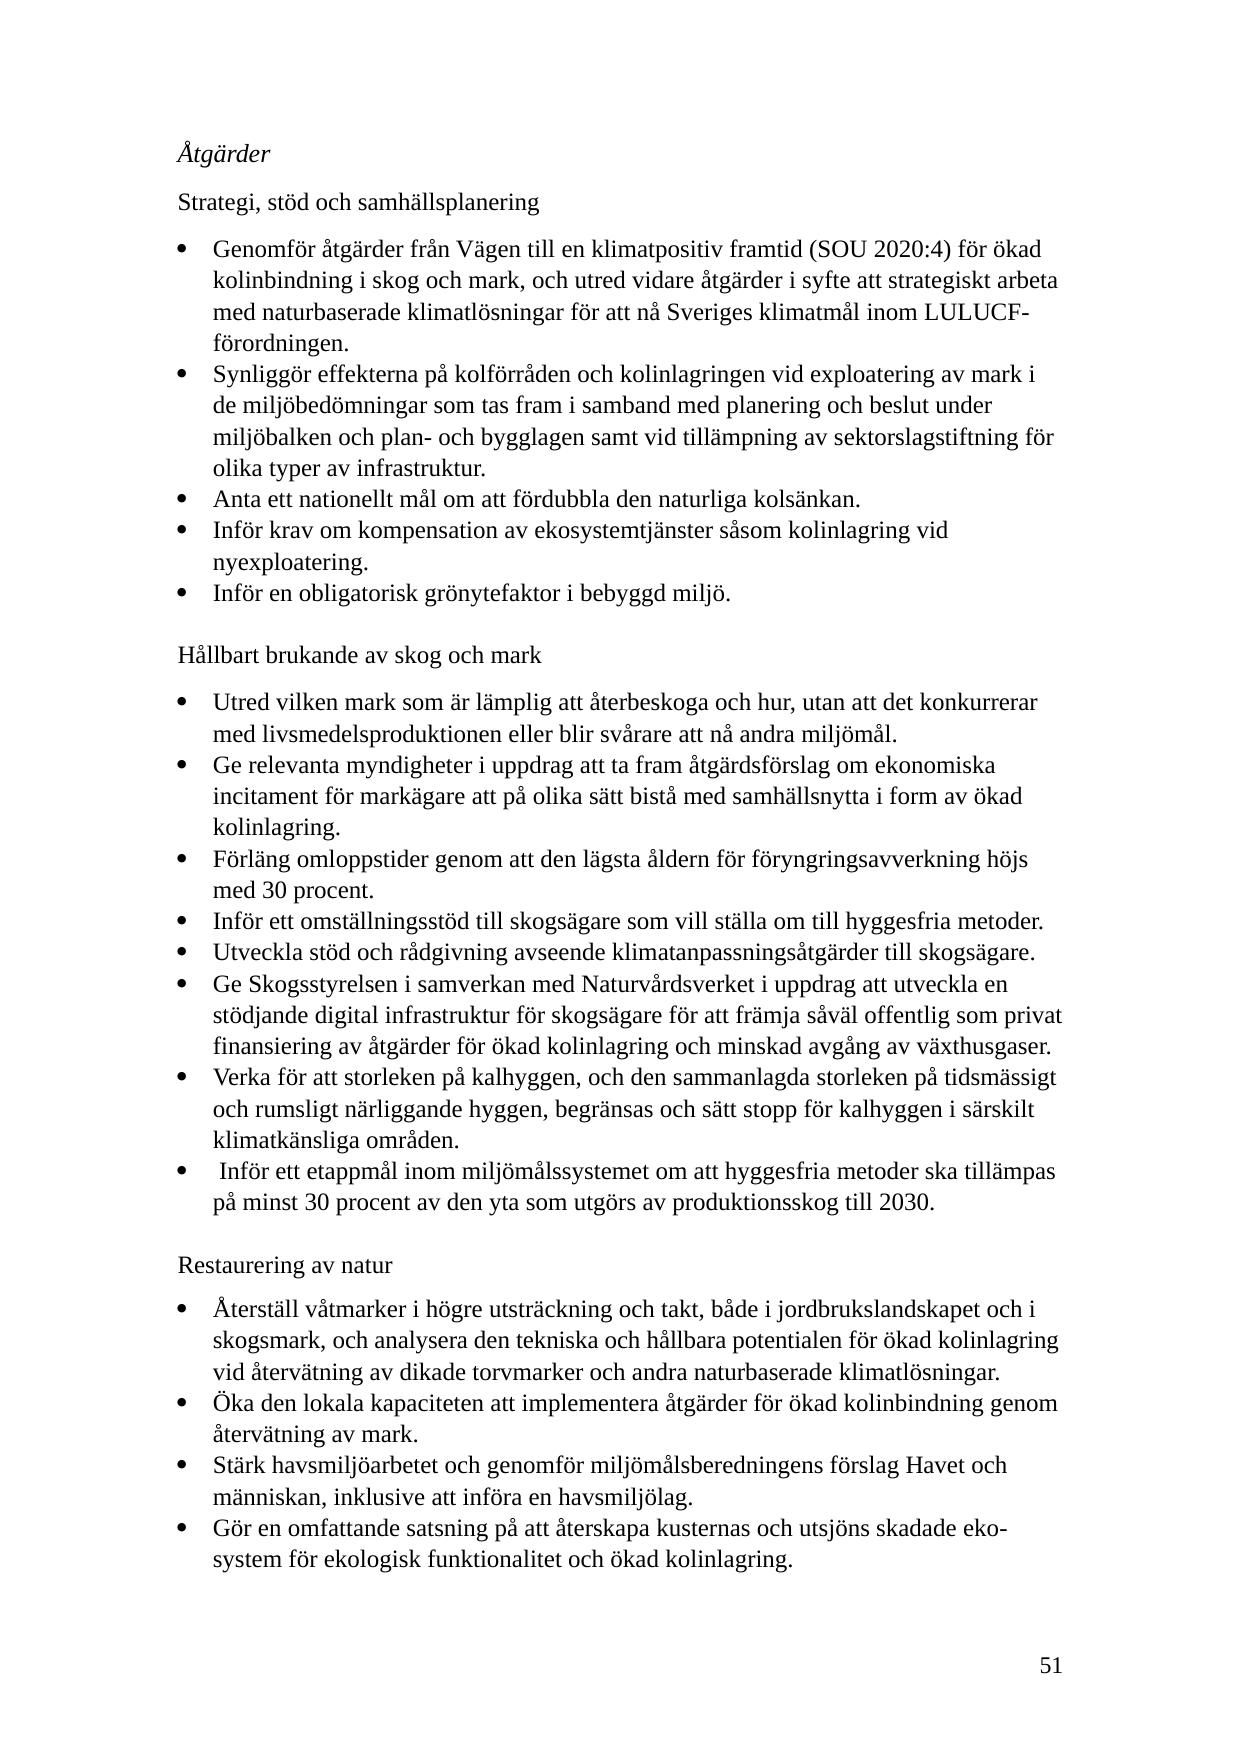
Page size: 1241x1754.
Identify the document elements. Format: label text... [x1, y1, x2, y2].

list Stärk havsmiljöarbetet och genomför miljömålsberedningens förslag Havet och människan, inklusive att införa en havsmiljölag. [177, 1448, 1063, 1510]
text Strategi, stöd och samhällsplanering [177, 185, 1063, 216]
list Förläng omloppstider genom att den lägsta åldern för föryngringsavverkning höjs med 30 procent. [177, 841, 1063, 904]
list Ge relevanta myndigheter i uppdrag att ta fram åtgärdsförslag om ekonomiska incitament för markägare att på olika sätt bistå med samhällsnytta i form av ökad kolinlagring. [177, 747, 1063, 841]
list Återställ våtmarker i högre utsträckning och takt, både i jordbrukslandskapet och i skogsmark, och analysera den tekniska och hållbara potentialen för ökad kolinlagring vid återvätning av dikade torvmarker och andra naturbaserade klimatlösningar. [177, 1292, 1063, 1385]
list Verka för att storleken på kalhyggen, och den sammanlagda storleken på tidsmässigt och rumsligt närliggande hyggen, begränsas och sätt stopp för kalhyggen i särskilt klimatkänsliga områden. [177, 1060, 1063, 1154]
text Restaurering av natur [177, 1247, 1063, 1279]
text Hållbart brukande av skog och mark [177, 638, 1063, 669]
list Inför krav om kompensation av ekosystemtjänster såsom kolinlagring vid nyexploatering. [177, 513, 1063, 576]
list Synliggör effekterna på kolförråden och kolinlagringen vid exploatering av mark i de miljöbedömningar som tas fram i samband med planering och beslut under miljöbalken och plan- och bygglagen samt vid tillämpning av sektorslagstiftning för olika typer av infrastruktur. [177, 357, 1063, 482]
list Inför en obligatorisk grönytefaktor i bebyggd miljö. [177, 576, 1063, 607]
list Öka den lokala kapaciteten att implementera åtgärder för ökad kolinbindning genom återvätning av mark. [177, 1385, 1063, 1448]
subtitle Åtgärder [177, 134, 1063, 169]
list Anta ett nationellt mål om att fördubbla den naturliga kolsänkan. [177, 482, 1063, 513]
list Utveckla stöd och rådgivning avseende klimatanpassningsåtgärder till skogsägare. [177, 935, 1063, 966]
list Gör en omfattande satsning på att återskapa kusternas och utsjöns skadade ekosystem för ekologisk funktionalitet och ökad kolinlagring. [177, 1510, 1063, 1573]
list Inför ett omställningsstöd till skogsägare som vill ställa om till hyggesfria metoder. [177, 904, 1063, 935]
list Genomför åtgärder från Vägen till en klimatpositiv framtid (SOU 2020:4) för ökad kolinbindning i skog och mark, och utred vidare åtgärder i syfte att strategiskt arbeta med naturbaserade klimatlösningar för att nå Sveriges klimatmål inom LULUCF-förordningen. [177, 232, 1063, 357]
list Ge Skogsstyrelsen i samverkan med Naturvårdsverket i uppdrag att utveckla en stödjande digital infrastruktur för skogsägare för att främja såväl offentlig som privat finansiering av åtgärder för ökad kolinlagring och minskad avgång av växthusgaser. [177, 966, 1063, 1060]
list Inför ett etappmål inom miljömålssystemet om att hyggesfria metoder ska tillämpas på minst 30 procent av den yta som utgörs av produktionsskog till 2030. [177, 1154, 1063, 1216]
list Utred vilken mark som är lämplig att återbeskoga och hur, utan att det konkurrerar med livsmedelsproduktionen eller blir svårare att nå andra miljömål. [177, 685, 1063, 747]
